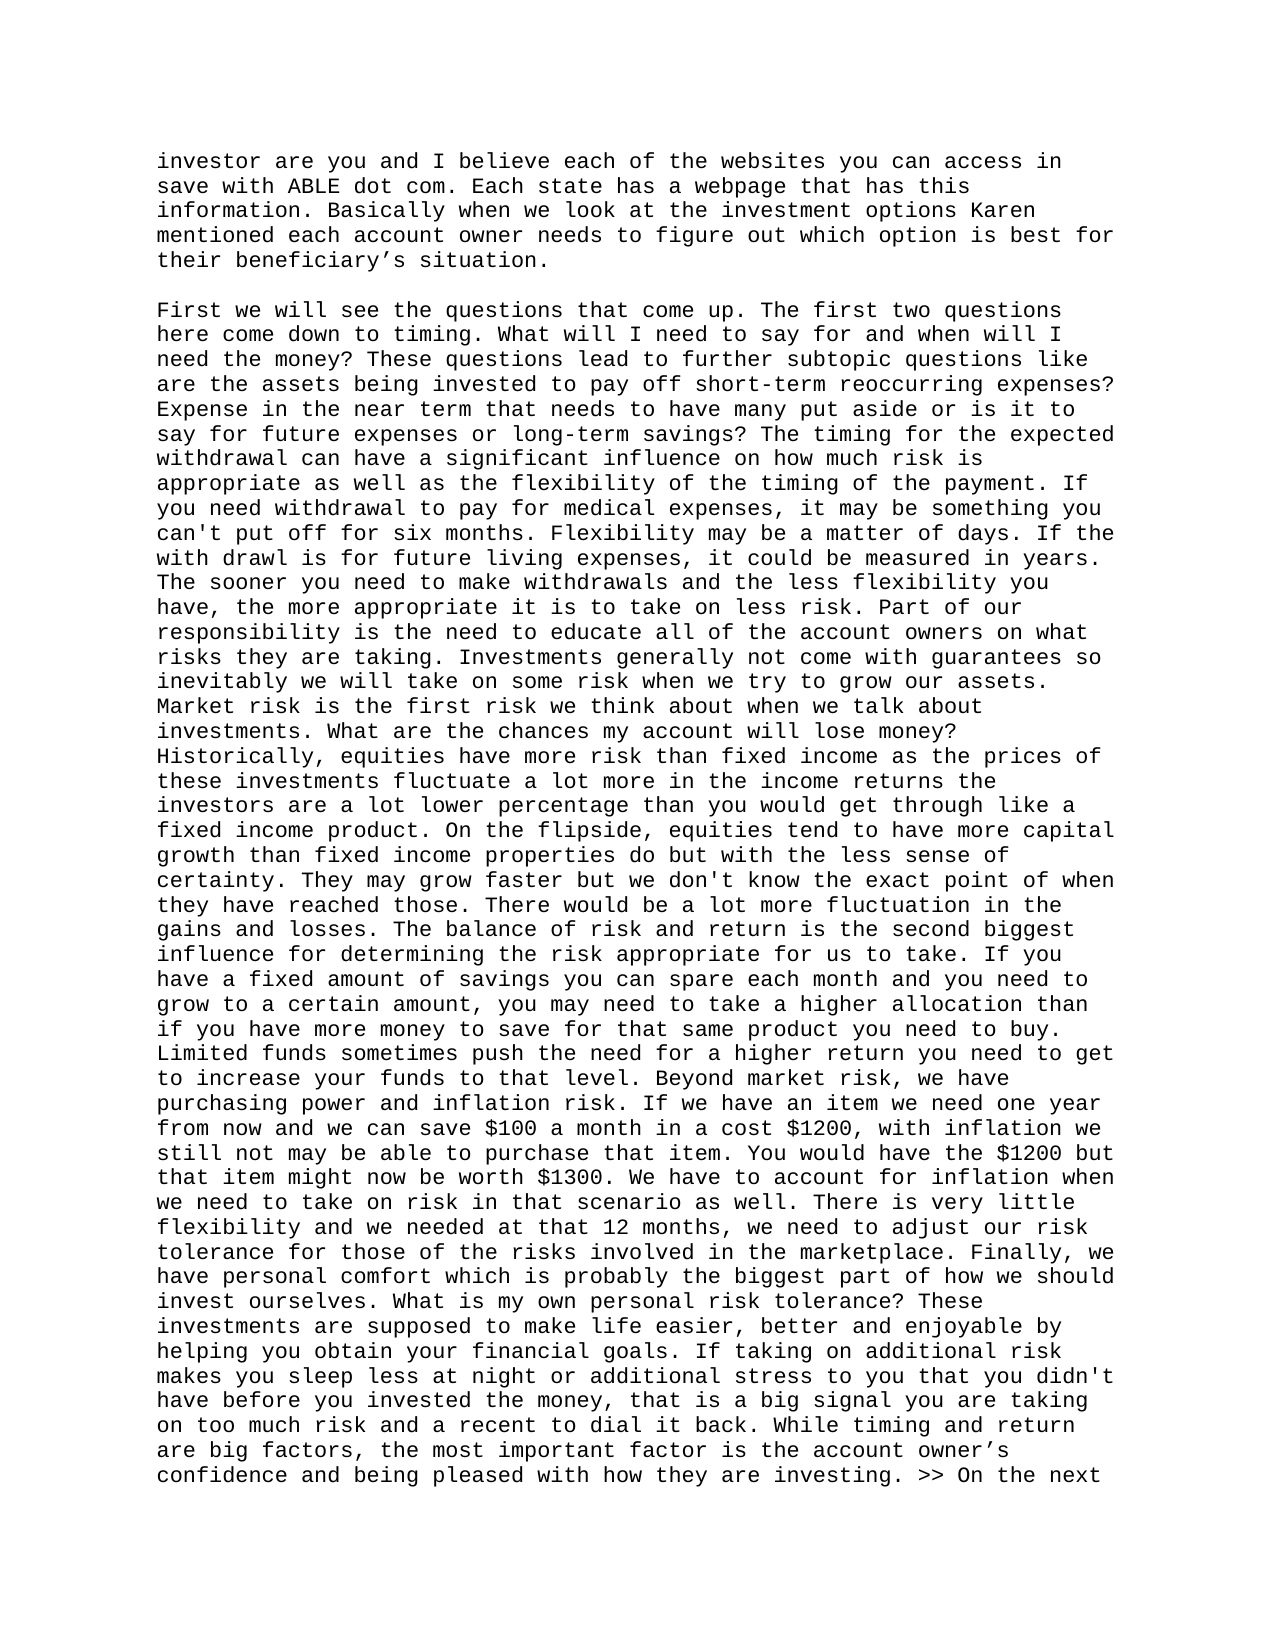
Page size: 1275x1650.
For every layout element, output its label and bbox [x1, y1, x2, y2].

text [156, 299, 1118, 1489]
text [156, 150, 1118, 274]
